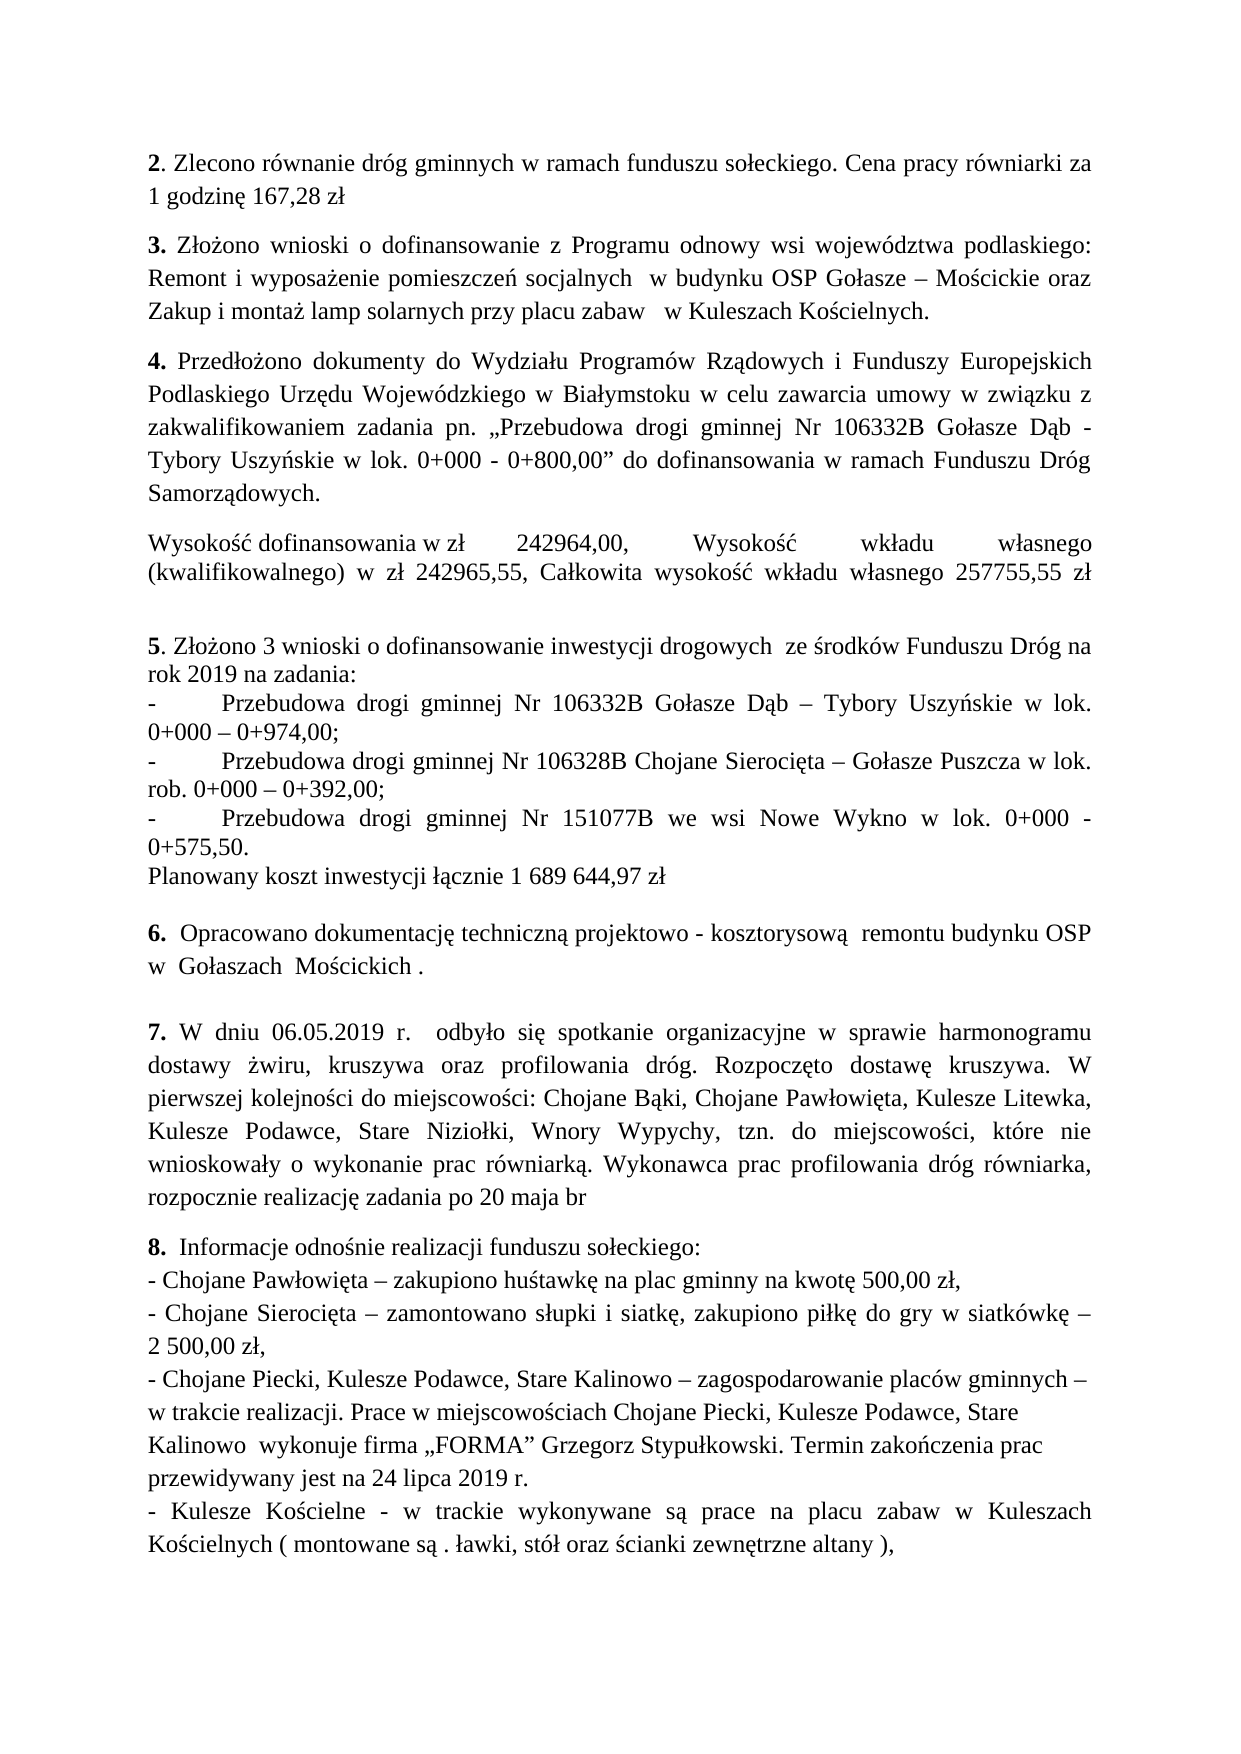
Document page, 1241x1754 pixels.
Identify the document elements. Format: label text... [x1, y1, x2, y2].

text Planowany koszt inwestycji łącznie 1 689 644,97 zł [148, 861, 1092, 889]
text 6. Opracowano dokumentację techniczną projektowo - kosztorysową remontu budynku OSP w Gołaszach Mościckich . [148, 918, 1092, 980]
text - Przebudowa drogi gminnej Nr 106328B Chojane Sierocięta – Gołasze Puszcza w lok. rob. 0+000 – 0+392,00; [148, 746, 1092, 803]
text 2. Zlecono równanie dróg gminnych w ramach funduszu sołeckiego. Cena pracy równiarki za 1 godzinę 167,28 zł [148, 148, 1092, 209]
text - Chojane Pawłowięta – zakupiono huśtawkę na plac gminny na kwotę 500,00 zł, [148, 1265, 1092, 1294]
text 4. Przedłożono dokumenty do Wydziału Programów Rządowych i Funduszy Europejskich Podlaskiego Urzędu Wojewódzkiego w Białymstoku w celu zawarcia umowy w związku z zakwalifikowaniem zadania pn. „Przebudowa drogi gminnej Nr 106332B Gołasze Dąb - Tybory Uszyńskie w lok. 0+000 - 0+800,00” do dofinansowania w ramach Funduszu Dróg Samorządowych. [148, 346, 1092, 507]
text 7. W dniu 06.05.2019 r. odbyło się spotkanie organizacyjne w sprawie harmonogramu dostawy żwiru, kruszywa oraz profilowania dróg. Rozpoczęto dostawę kruszywa. W pierwszej kolejności do miejscowości: Chojane Bąki, Chojane Pawłowięta, Kulesze Litewka, Kulesze Podawce, Stare Niziołki, Wnory Wypychy, tzn. do miejscowości, które nie wnioskowały o wykonanie prac równiarką. Wykonawca prac profilowania dróg równiarka, rozpocznie realizację zadania po 20 maja br [148, 1017, 1092, 1211]
text - Kulesze Kościelne - w trackie wykonywane są prace na placu zabaw w Kuleszach Kościelnych ( montowane są . ławki, stół oraz ścianki zewnętrzne altany ), [148, 1496, 1092, 1558]
text Wysokość dofinansowania w zł 242964,00, Wysokość wkładu własnego (kwalifikowalnego) w zł 242965,55, Całkowita wysokość wkładu własnego 257755,55 zł [148, 528, 1092, 614]
text - Przebudowa drogi gminnej Nr 106332B Gołasze Dąb – Tybory Uszyńskie w lok. 0+000 – 0+974,00; [148, 688, 1092, 746]
text 3. Złożono wnioski o dofinansowanie z Programu odnowy wsi województwa podlaskiego: Remont i wyposażenie pomieszczeń socjalnych w budynku OSP Gołasze – Mościckie oraz Zakup i montaż lamp solarnych przy placu zabaw w Kuleszach Kościelnych. [148, 230, 1092, 325]
text - Chojane Piecki, Kulesze Podawce, Stare Kalinowo – zagospodarowanie placów gminnych – w trakcie realizacji. Prace w miejscowościach Chojane Piecki, Kulesze Podawce, Stare Kalinowo wykonuje firma „FORMA” Grzegorz Stypułkowski. Termin zakończenia prac przewidywany jest na 24 lipca 2019 r. [148, 1364, 1092, 1492]
text - Chojane Sierocięta – zamontowano słupki i siatkę, zakupiono piłkę do gry w siatkówkę – 2 500,00 zł, [148, 1298, 1092, 1360]
text 8. Informacje odnośnie realizacji funduszu sołeckiego: [148, 1232, 1092, 1261]
text - Przebudowa drogi gminnej Nr 151077B we wsi Nowe Wykno w lok. 0+000 - 0+575,50. [148, 803, 1092, 861]
text 5. Złożono 3 wnioski o dofinansowanie inwestycji drogowych ze środków Funduszu Dróg na rok 2019 na zadania: [148, 631, 1092, 688]
